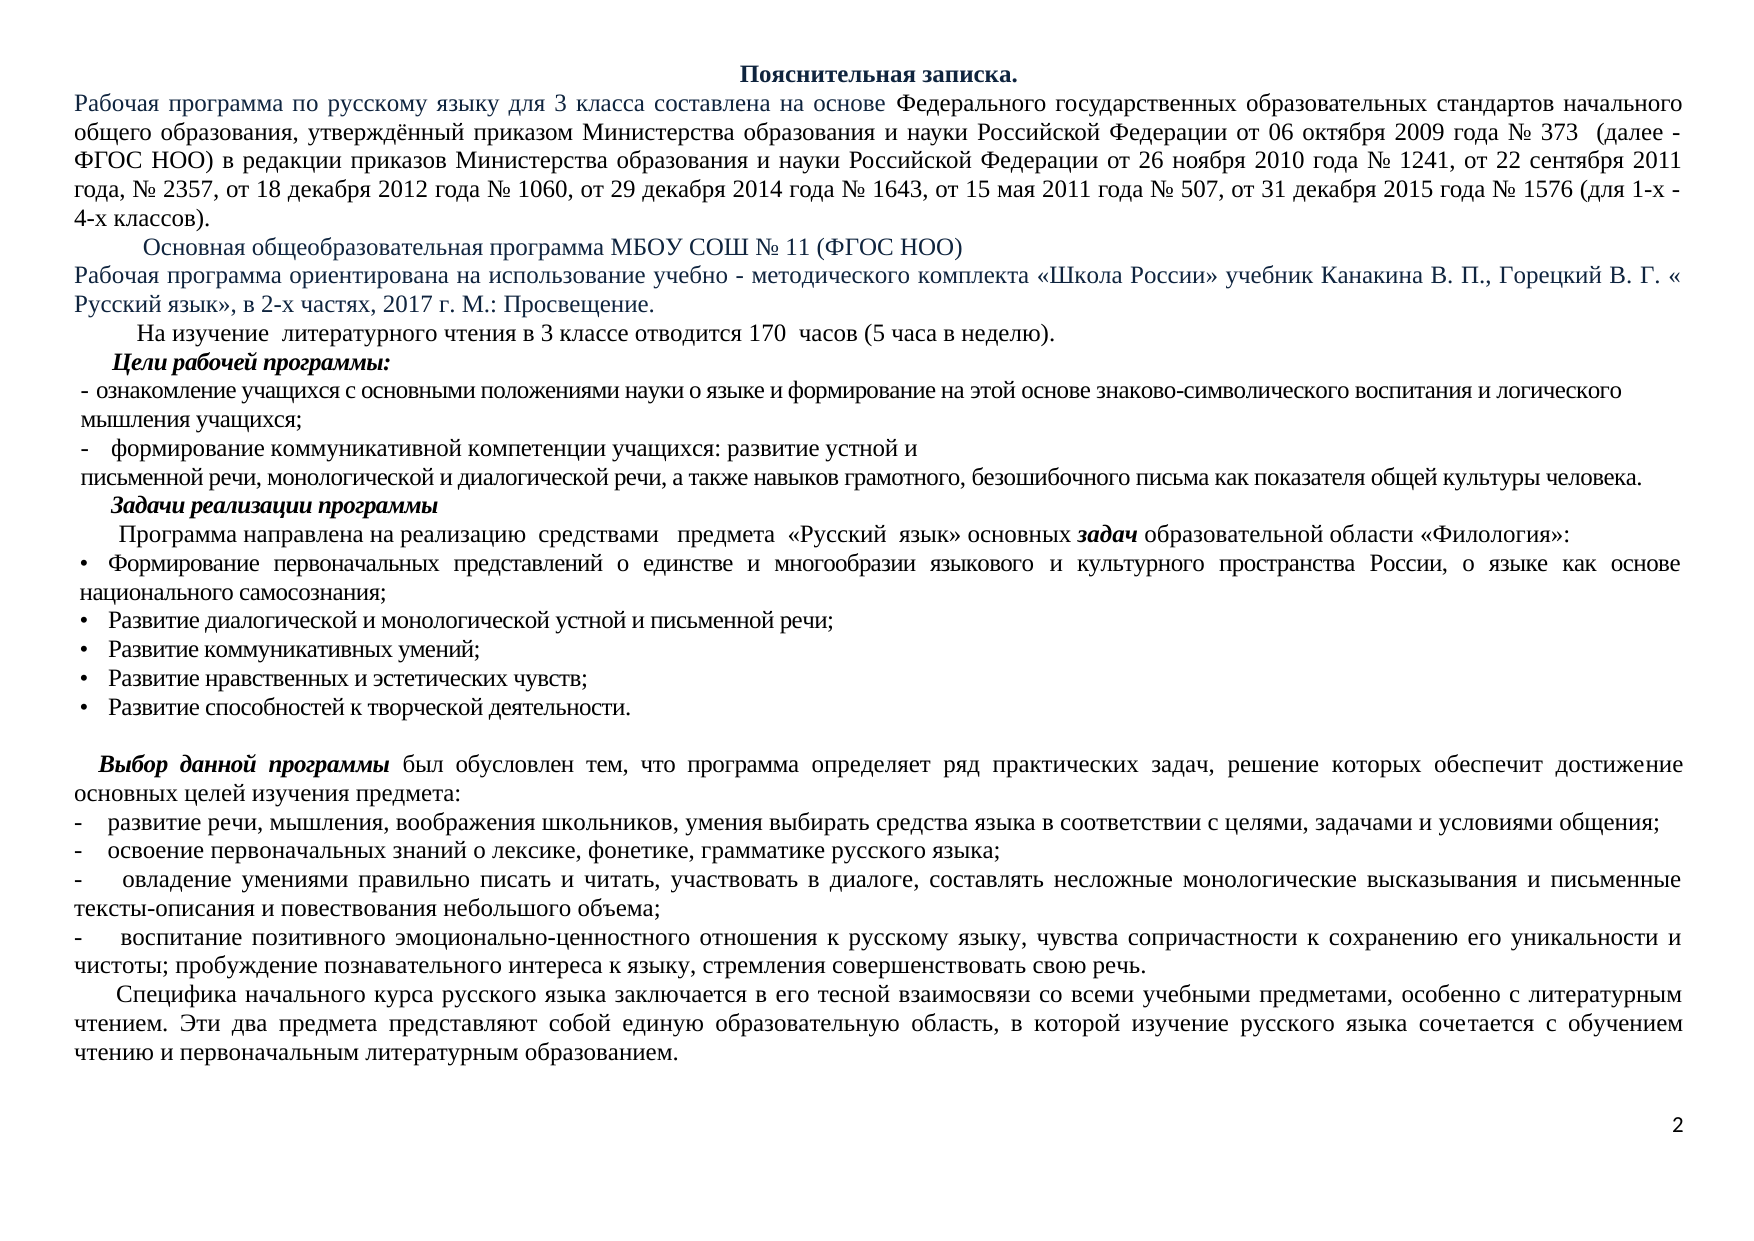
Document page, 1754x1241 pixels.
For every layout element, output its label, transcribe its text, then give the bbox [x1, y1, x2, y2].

list Развитие коммуникативных умений; [79, 634, 1683, 663]
text Программа направлена на реализацию средствами предмета «Русский язык» основных задач образовательной области «Филология»: [80, 519, 1681, 548]
text Пояснительная записка. [74, 59, 1683, 88]
text На изучение литературного чтения в 3 классе отводится 170 часов (5 часа в неделю). [74, 318, 1683, 347]
text - формирование коммуникативной компетенции учащихся: развитие устной и письменной речи, монологической и диалогической речи, а также навыков грамотного, безошибочного письма как показателя общей культуры человека. [80, 433, 1682, 490]
list Развитие нравственных и эстетических чувств; [79, 663, 1683, 692]
text - ознакомление учащихся с основными положениями науки о языке и формирование на этой основе знаково-символического воспитания и логического мышления учащихся; [80, 375, 1683, 433]
text Выбор данной программы был обусловлен тем, что программа определяет ряд практических задач, решение которых обеспечит достижение основных целей изучения предмета: [74, 749, 1683, 807]
text - овладение умениями правильно писать и читать, участвовать в диалоге, составлять несложные монологические высказывания и письменные тексты-описания и повествования небольшого объема; [74, 864, 1683, 922]
list Развитие диалогической и монологической устной и письменной речи; [79, 605, 1683, 634]
text Рабочая программа ориентирована на использование учебно - методического комплекта «Школа России» учебник Канакина В. П., Горецкий В. Г. « Русский язык», в 2-х частях, 2017 г. М.: Просвещение. [74, 260, 1683, 318]
text Основная общеобразовательная программа МБОУ СОШ № 11 (ФГОС НОО) [74, 232, 1683, 260]
text - воспитание позитивного эмоционально-ценностного отношения к русскому языку, чувства сопричастности к сохранению его уникальности и чистоты; пробуждение познавательного интереса к языку, стремления совершенствовать свою речь. [74, 922, 1683, 979]
list Развитие способностей к творческой деятельности. [79, 692, 1683, 720]
text - развитие речи, мышления, воображения школьников, умения выбирать средства языка в соответствии с целями, задачами и условиями общения; [74, 807, 1683, 835]
text Цели рабочей программы: [112, 347, 1683, 375]
list Формирование первоначальных представлений о единстве и многообразии языкового и культурного пространства России, о языке как основе национального самосознания; [79, 548, 1681, 605]
text Рабочая программа по русскому языку для 3 класса составлена на основе Федерального государственных образовательных стандартов начального общего образования, утверждённый приказом Министерства образования и науки Российской Федерации от 06 октября 2009 года № 373 (далее - ФГОС НОО) в редакции приказов Министерства образования и науки Российской Федерации от 26 ноября 2010 года № 1241, от 22 сентября 2011 года, № 2357, от 18 декабря 2012 года № 1060, от 29 декабря 2014 года № 1643, от 15 мая 2011 года № 507, от 31 декабря 2015 года № 1576 (для 1-х - 4-х классов). [74, 88, 1683, 232]
text Задачи реализации программы [111, 490, 1683, 519]
text - освоение первоначальных знаний о лексике, фонетике, грамматике русского языка; [74, 835, 1683, 864]
text Специфика начального курса русского языка заключается в его тесной взаимосвязи со всеми учебными предметами, особенно с литературным чтением. Эти два предмета представляют собой единую образовательную область, в которой изучение русского языка сочетается с обучением чтению и первоначальным литературным образованием. [74, 979, 1683, 1065]
